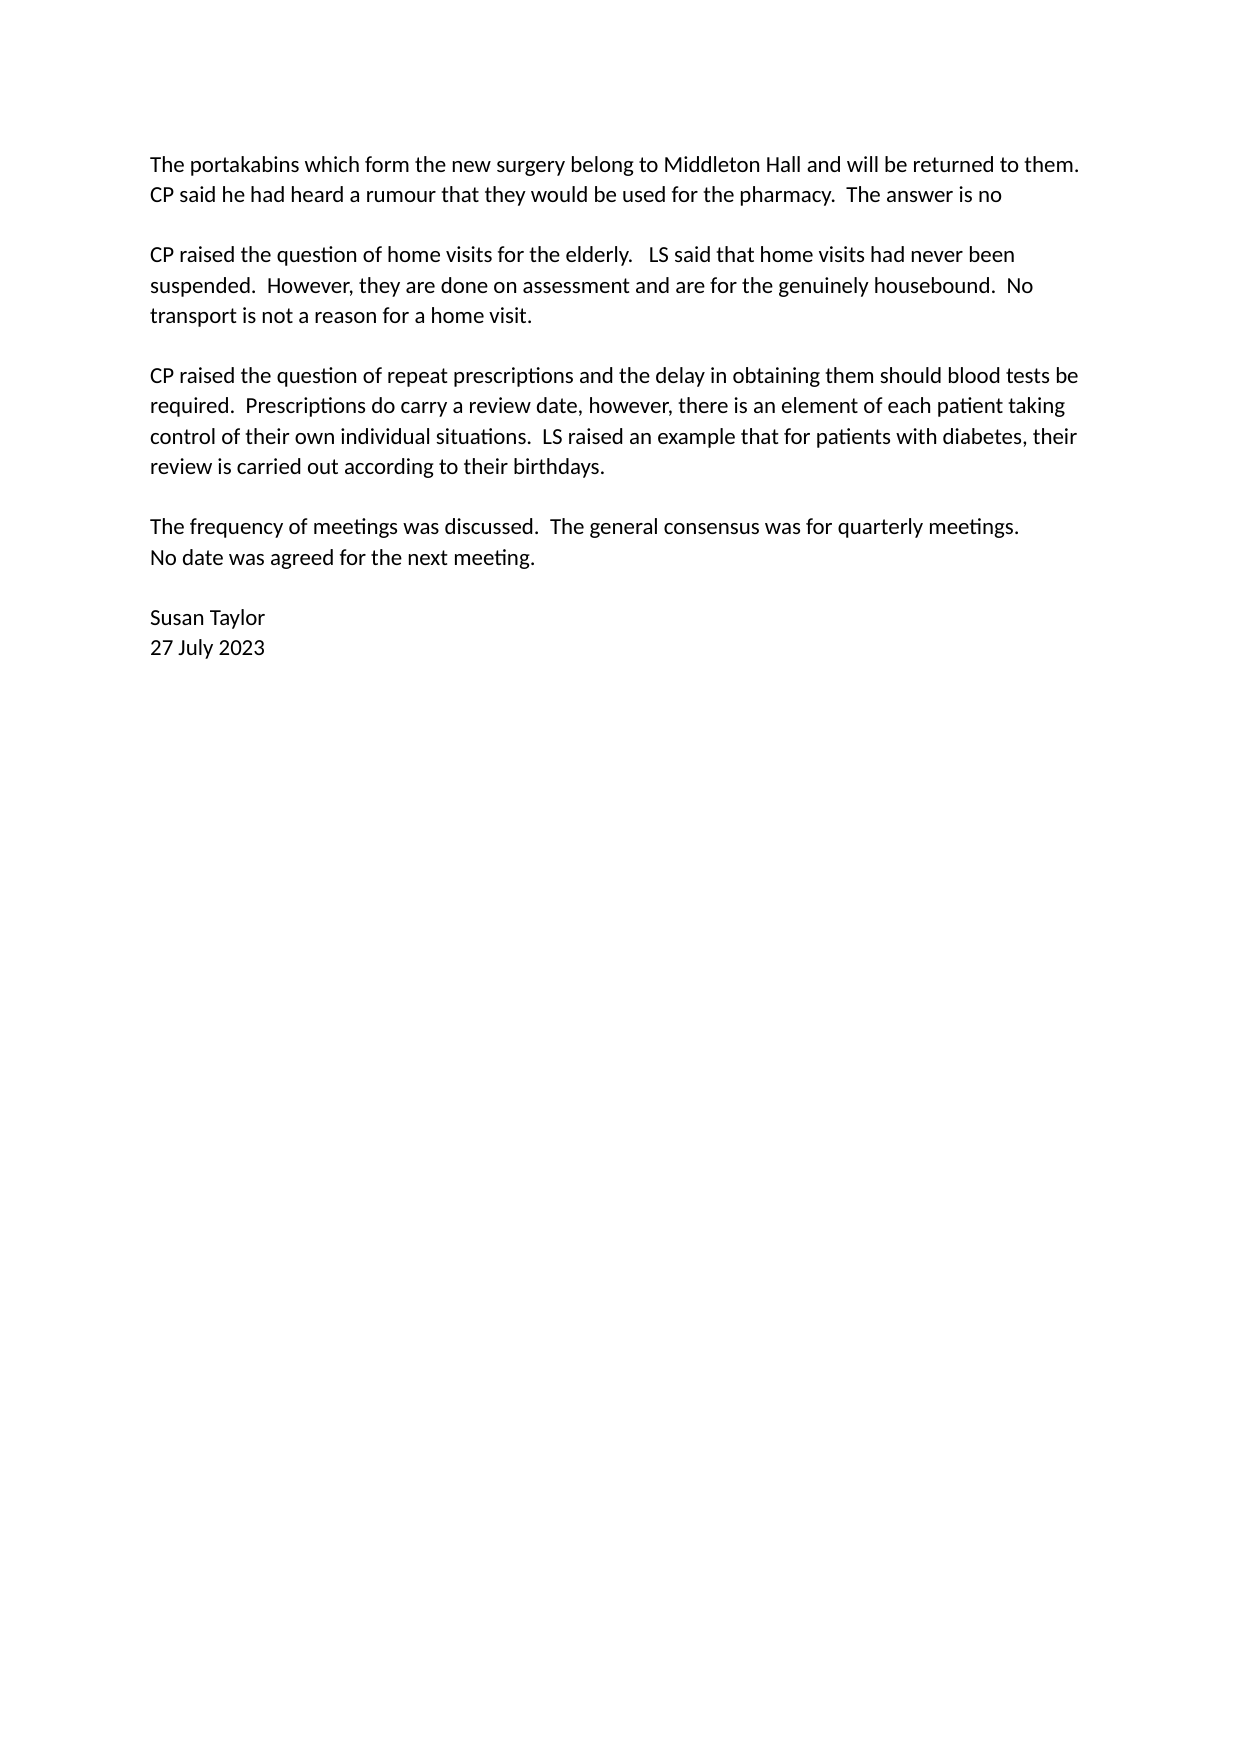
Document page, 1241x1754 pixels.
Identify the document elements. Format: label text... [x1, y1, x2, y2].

text 27 July 2023 [150, 633, 1090, 661]
text No date was agreed for the next meeting. [150, 543, 1090, 571]
text CP raised the question of home visits for the elderly. LS said that home visits had never been suspended. However, they are done on assessment and are for the genuinely housebound. No transport is not a reason for a home visit. [150, 241, 1090, 329]
text CP raised the question of repeat prescriptions and the delay in obtaining them should blood tests be required. Prescriptions do carry a review date, however, there is an element of each patient taking control of their own individual situations. LS raised an example that for patients with diabetes, their review is carried out according to their birthdays. [150, 361, 1090, 480]
text The frequency of meetings was discussed. The general consensus was for quarterly meetings. [150, 512, 1090, 541]
text Susan Taylor [150, 603, 1090, 631]
text The portakabins which form the new surgery belong to Middleton Hall and will be returned to them. CP said he had heard a rumour that they would be used for the pharmacy. The answer is no [150, 150, 1090, 208]
